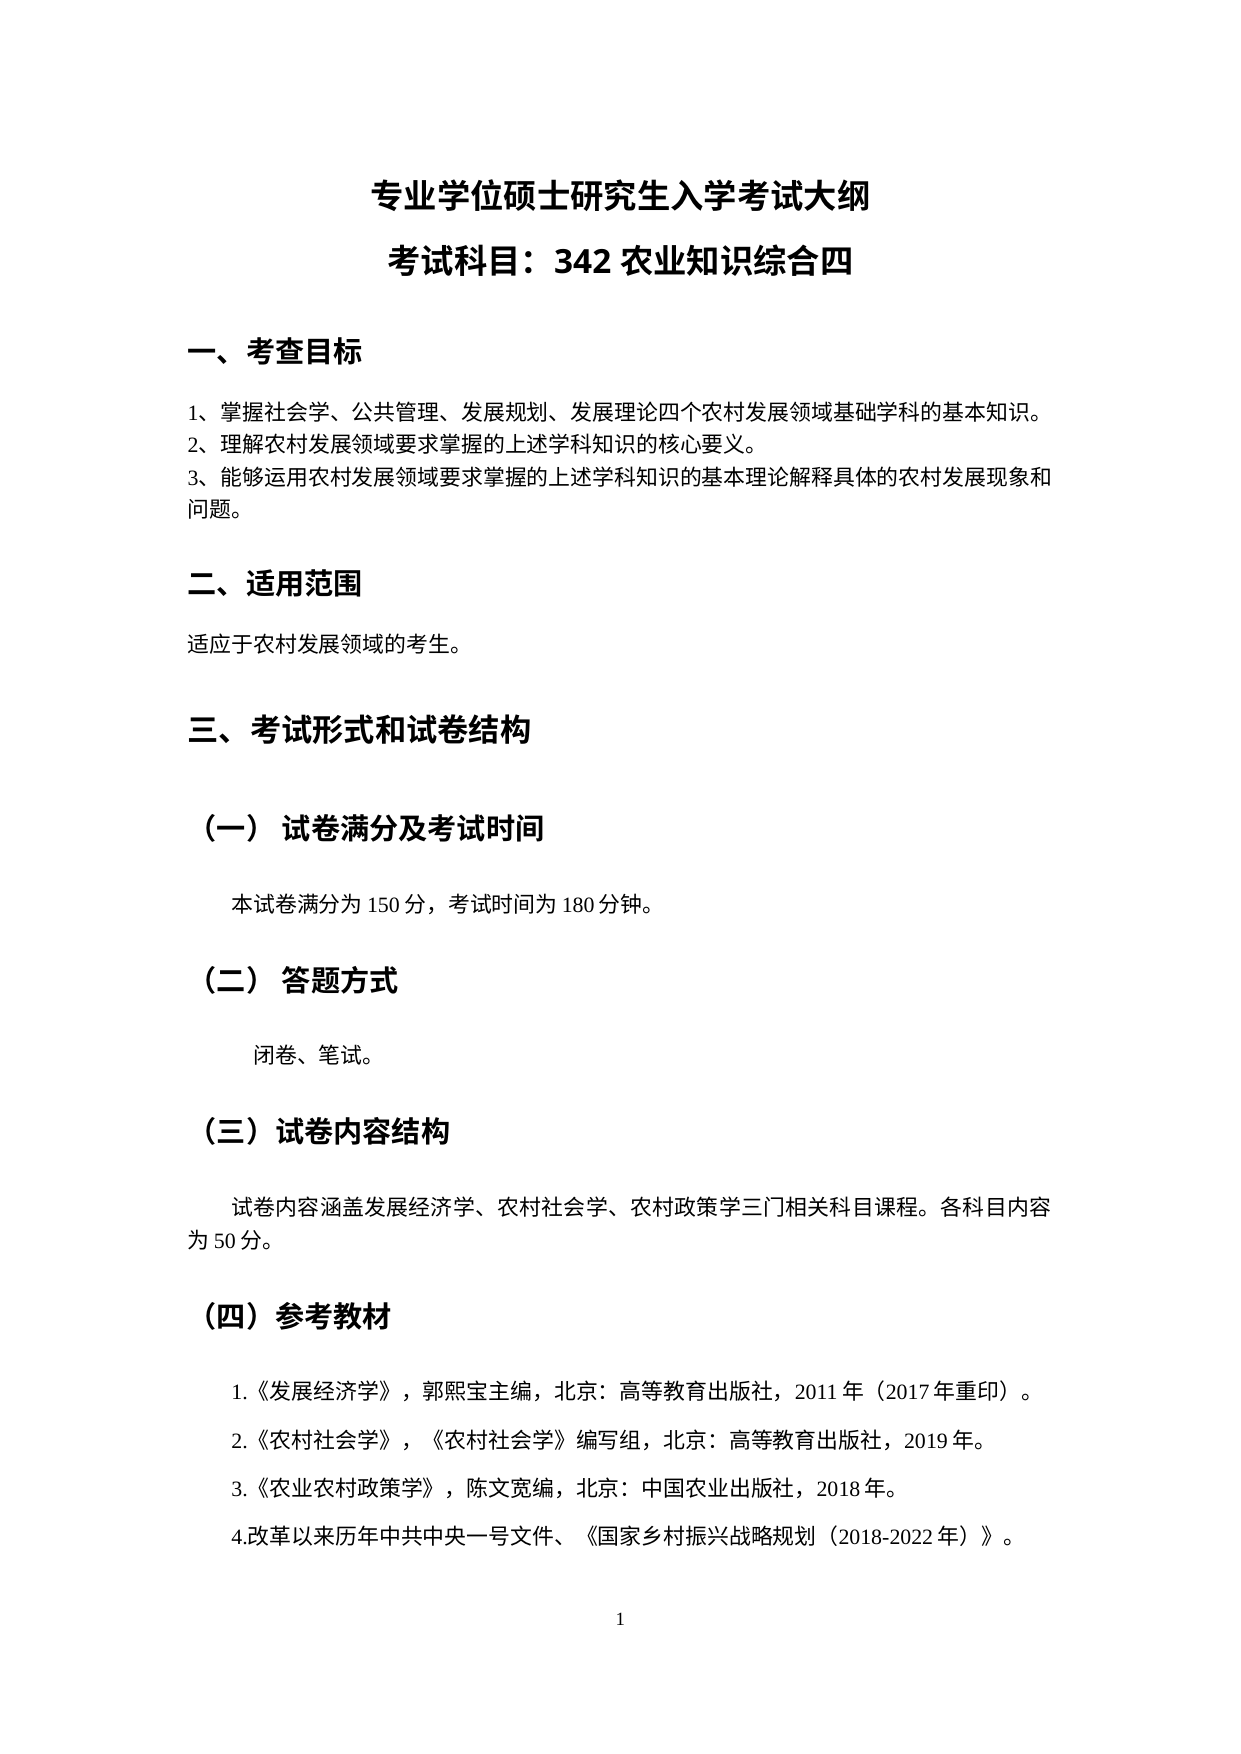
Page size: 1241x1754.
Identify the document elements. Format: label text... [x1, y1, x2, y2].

text 3、能够运用农村发展领域要求掌握的上述学科知识的基本理论解释具体的农村发展现象和问题。 [187, 459, 1053, 524]
text 2、理解农村发展领域要求掌握的上述学科知识的核心要义。 [187, 427, 1053, 459]
subtitle （二） 答题方式 [187, 946, 1053, 1011]
subtitle （一） 试卷满分及考试时间 [187, 794, 1053, 859]
subtitle 三、考试形式和试卷结构 [187, 695, 1053, 760]
text 3.《农业农村政策学》，陈文宽编，北京：中国农业出版社，2018年。 [187, 1471, 1053, 1503]
text 考试科目：342 农业知识综合四 [187, 227, 1053, 292]
subtitle （四）参考教材 [187, 1282, 1053, 1347]
text 本试卷满分为150分，考试时间为180分钟。 [187, 886, 1053, 919]
text 1、掌握社会学、公共管理、发展规划、发展理论四个农村发展领域基础学科的基本知识。 [187, 394, 1053, 427]
subtitle 一、考查目标 [187, 317, 1053, 382]
subtitle （三）试卷内容结构 [187, 1098, 1053, 1163]
text 4.改革以来历年中共中央一号文件、《国家乡村振兴战略规划（2018-2022年）》。 [187, 1519, 1053, 1551]
text 2.《农村社会学》，《农村社会学》编写组，北京：高等教育出版社，2019年。 [187, 1422, 1053, 1455]
text 试卷内容涵盖发展经济学、农村社会学、农村政策学三门相关科目课程。各科目内容为50分。 [187, 1190, 1053, 1255]
subtitle 二、适用范围 [187, 549, 1053, 614]
text 适应于农村发展领域的考生。 [187, 627, 1053, 659]
text 闭卷、笔试。 [187, 1038, 1053, 1071]
text 1.《发展经济学》，郭熙宝主编，北京：高等教育出版社，2011年（2017年重印）。 [187, 1374, 1053, 1406]
text 专业学位硕士研究生入学考试大纲 [187, 162, 1053, 227]
